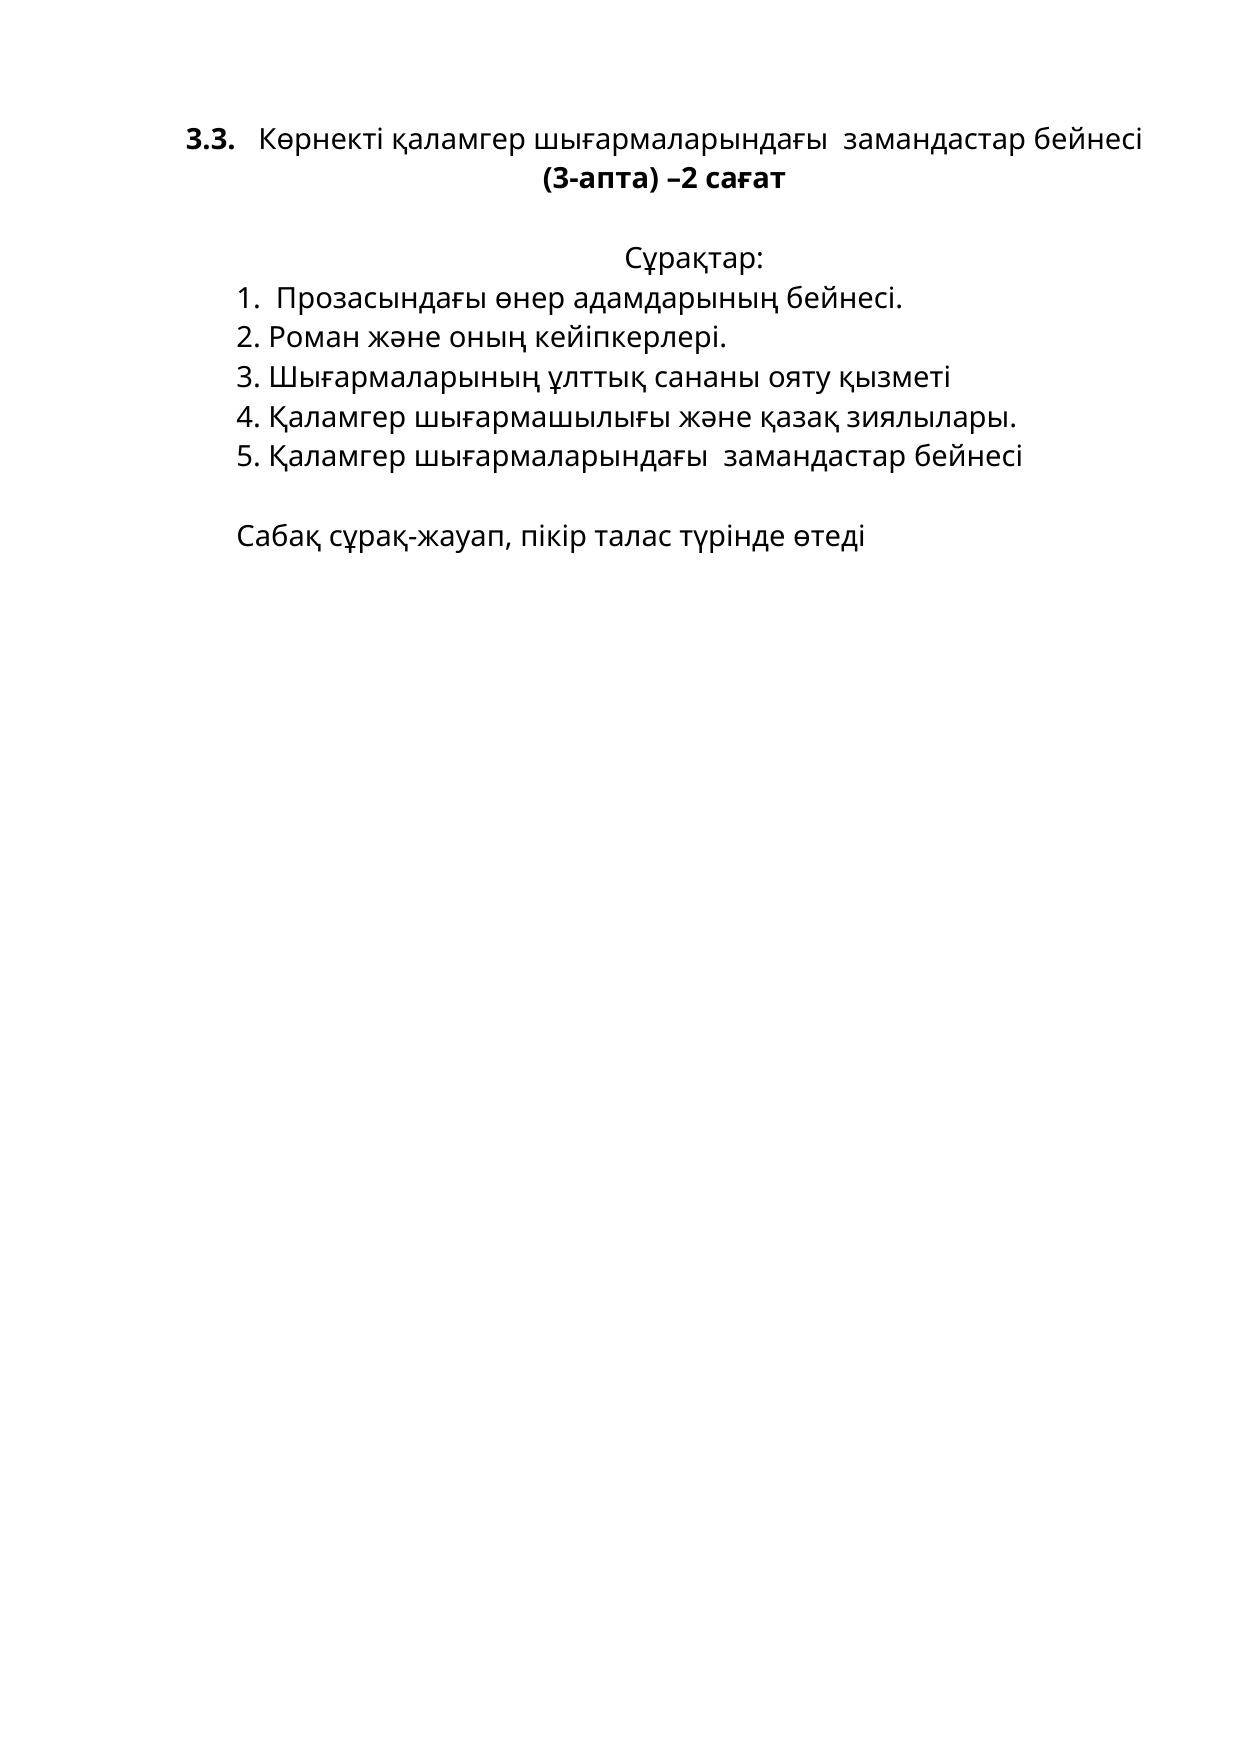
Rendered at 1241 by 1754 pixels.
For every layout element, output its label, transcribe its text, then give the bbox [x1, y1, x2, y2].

text 3. Шығармаларының ұлттық сананы ояту қызметі [177, 356, 1152, 396]
text Сұрақтар: [177, 237, 1152, 277]
text Сабақ сұрақ-жауап, пікір талас түрінде өтеді [177, 515, 1152, 555]
text 1. Прозасындағы өнер адамдарының бейнесі. [177, 277, 1152, 317]
text 4. Қаламгер шығармашылығы және қазақ зиялылары. [177, 396, 1152, 436]
text 3.3. Көрнекті қаламгер шығармаларындағы замандастар бейнесі [177, 118, 1152, 158]
text (3-апта) –2 сағат [177, 158, 1152, 197]
text 5. Қаламгер шығармаларындағы замандастар бейнесі [177, 436, 1152, 475]
text 2. Роман және оның кейіпкерлері. [177, 317, 1152, 356]
